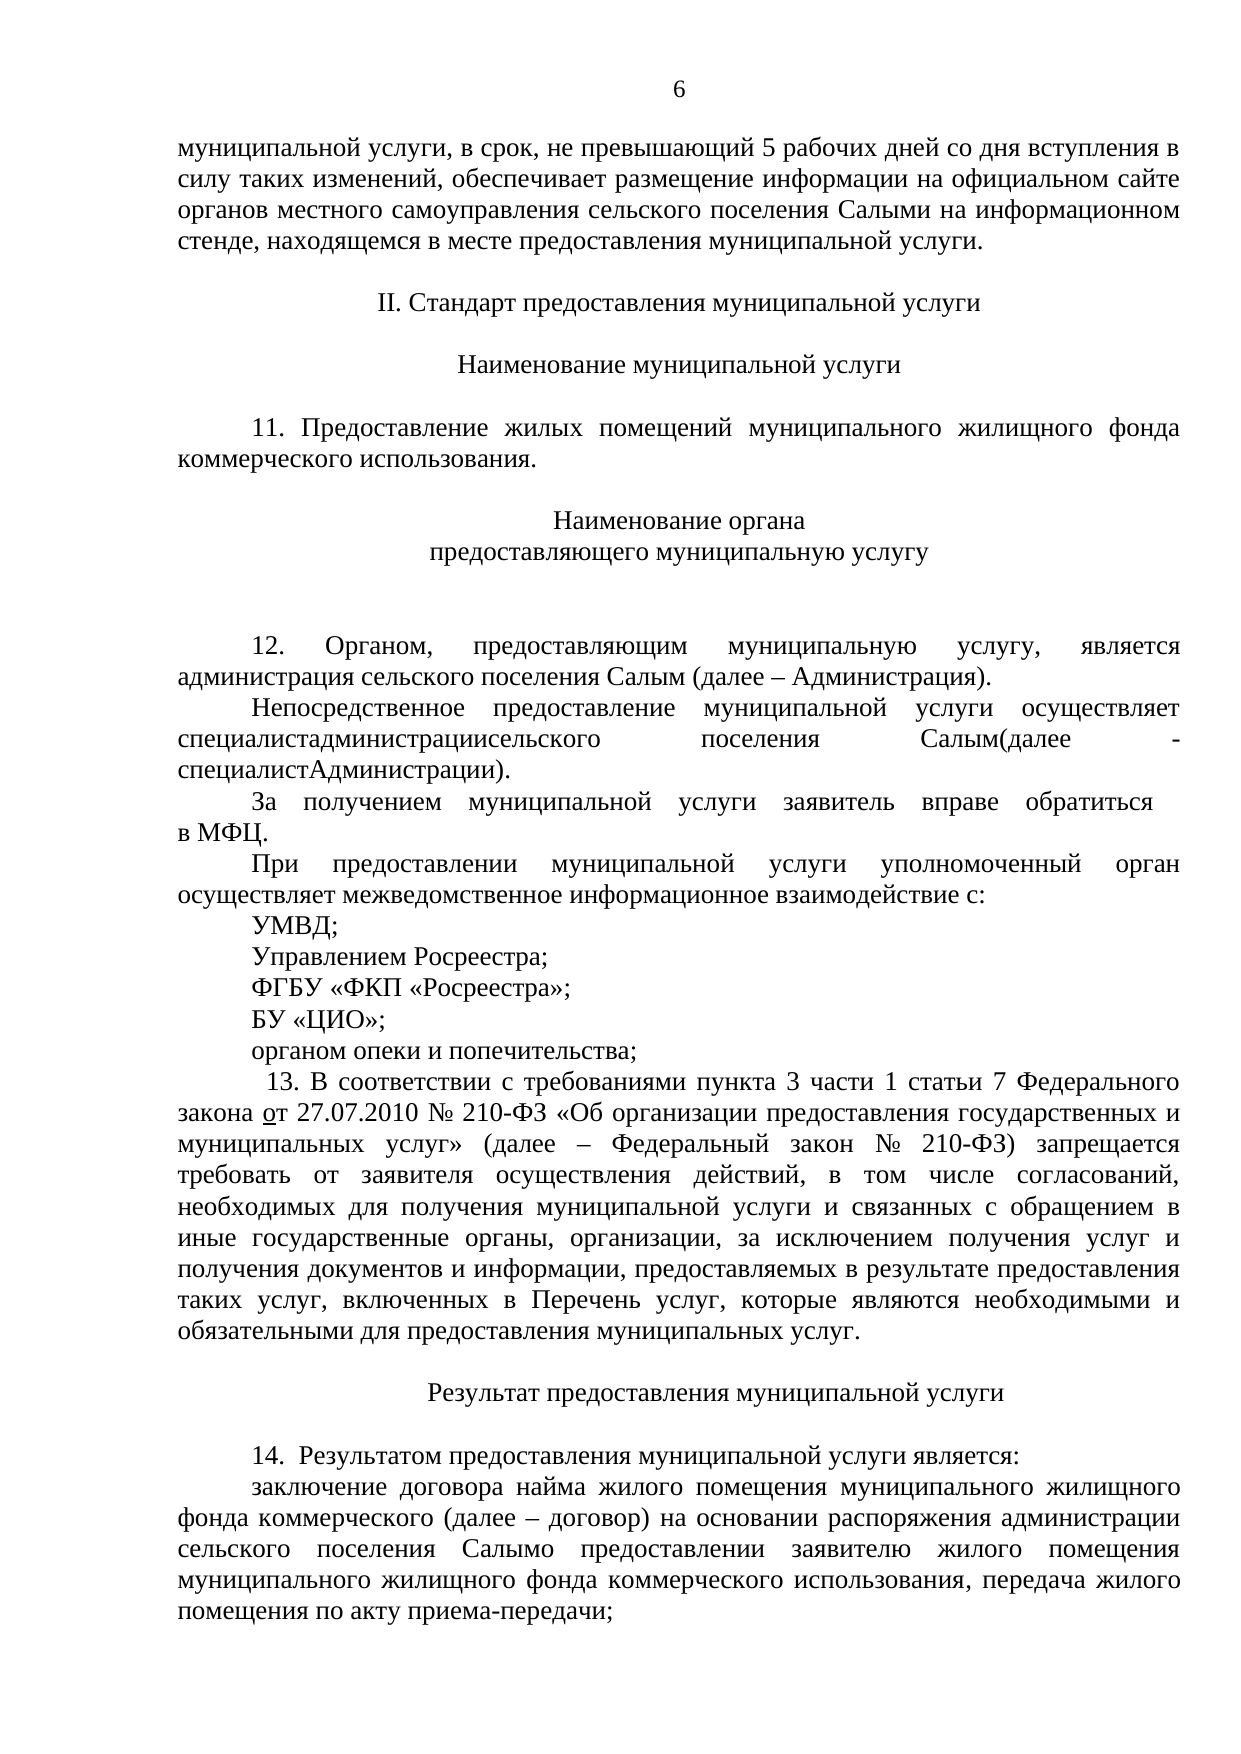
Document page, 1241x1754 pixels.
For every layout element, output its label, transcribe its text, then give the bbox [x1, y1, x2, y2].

text заключение договора найма жилого помещения муниципального жилищного фонда коммерческого (далее – договор) на основании распоряжения администрации сельского поселения Салымо предоставлении заявителю жилого помещения муниципального жилищного фонда коммерческого использования, передача жилого помещения по акту приема-передачи; [177, 1470, 1181, 1626]
text Непосредственное предоставление муниципальной услуги осуществляет специалистадминистрациисельского поселения Салым(далее - специалистАдминистрации). [177, 691, 1181, 785]
text Результат предоставления муниципальной услуги [177, 1376, 1181, 1408]
text Наименование муниципальной услуги [177, 349, 1181, 380]
text За получением муниципальной услуги заявитель вправе обратиться в МФЦ. [177, 785, 1181, 847]
text Управлением Росреестра; [177, 940, 1181, 972]
text органом опеки и попечительства; [177, 1034, 1181, 1065]
text При предоставлении муниципальной услуги уполномоченный орган осуществляет межведомственное информационное взаимодействие с: [177, 847, 1181, 909]
text 12. Органом, предоставляющим муниципальную услугу, является администрация сельского поселения Салым (далее – Администрация). [177, 629, 1181, 691]
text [177, 131, 1181, 255]
text БУ «ЦИО»; [177, 1003, 1181, 1034]
text 13. В соответствии с требованиями пункта 3 части 1 статьи 7 Федерального закона от 27.07.2010 № 210-ФЗ «Об организации предоставления государственных и муниципальных услуг» (далее – Федеральный закон № 210-ФЗ) запрещается требовать от заявителя осуществления действий, в том числе согласований, необходимых для получения муниципальной услуги и связанных с обращением в иные государственные органы, организации, за исключением получения услуг и получения документов и информации, предоставляемых в результате предоставления таких услуг, включенных в Перечень услуг, которые являются необходимыми и обязательными для предоставления муниципальных услуг. [177, 1065, 1181, 1345]
text ФГБУ «ФКП «Росреестра»; [177, 972, 1181, 1003]
text предоставляющего муниципальную услугу [177, 536, 1181, 567]
text 14. Результатом предоставления муниципальной услуги является: [177, 1439, 1181, 1470]
text Наименование органа [177, 504, 1181, 536]
text II. Стандарт предоставления муниципальной услуги [177, 286, 1181, 317]
text 11. Предоставление жилых помещений муниципального жилищного фонда коммерческого использования. [177, 411, 1181, 473]
text УМВД; [177, 909, 1181, 940]
